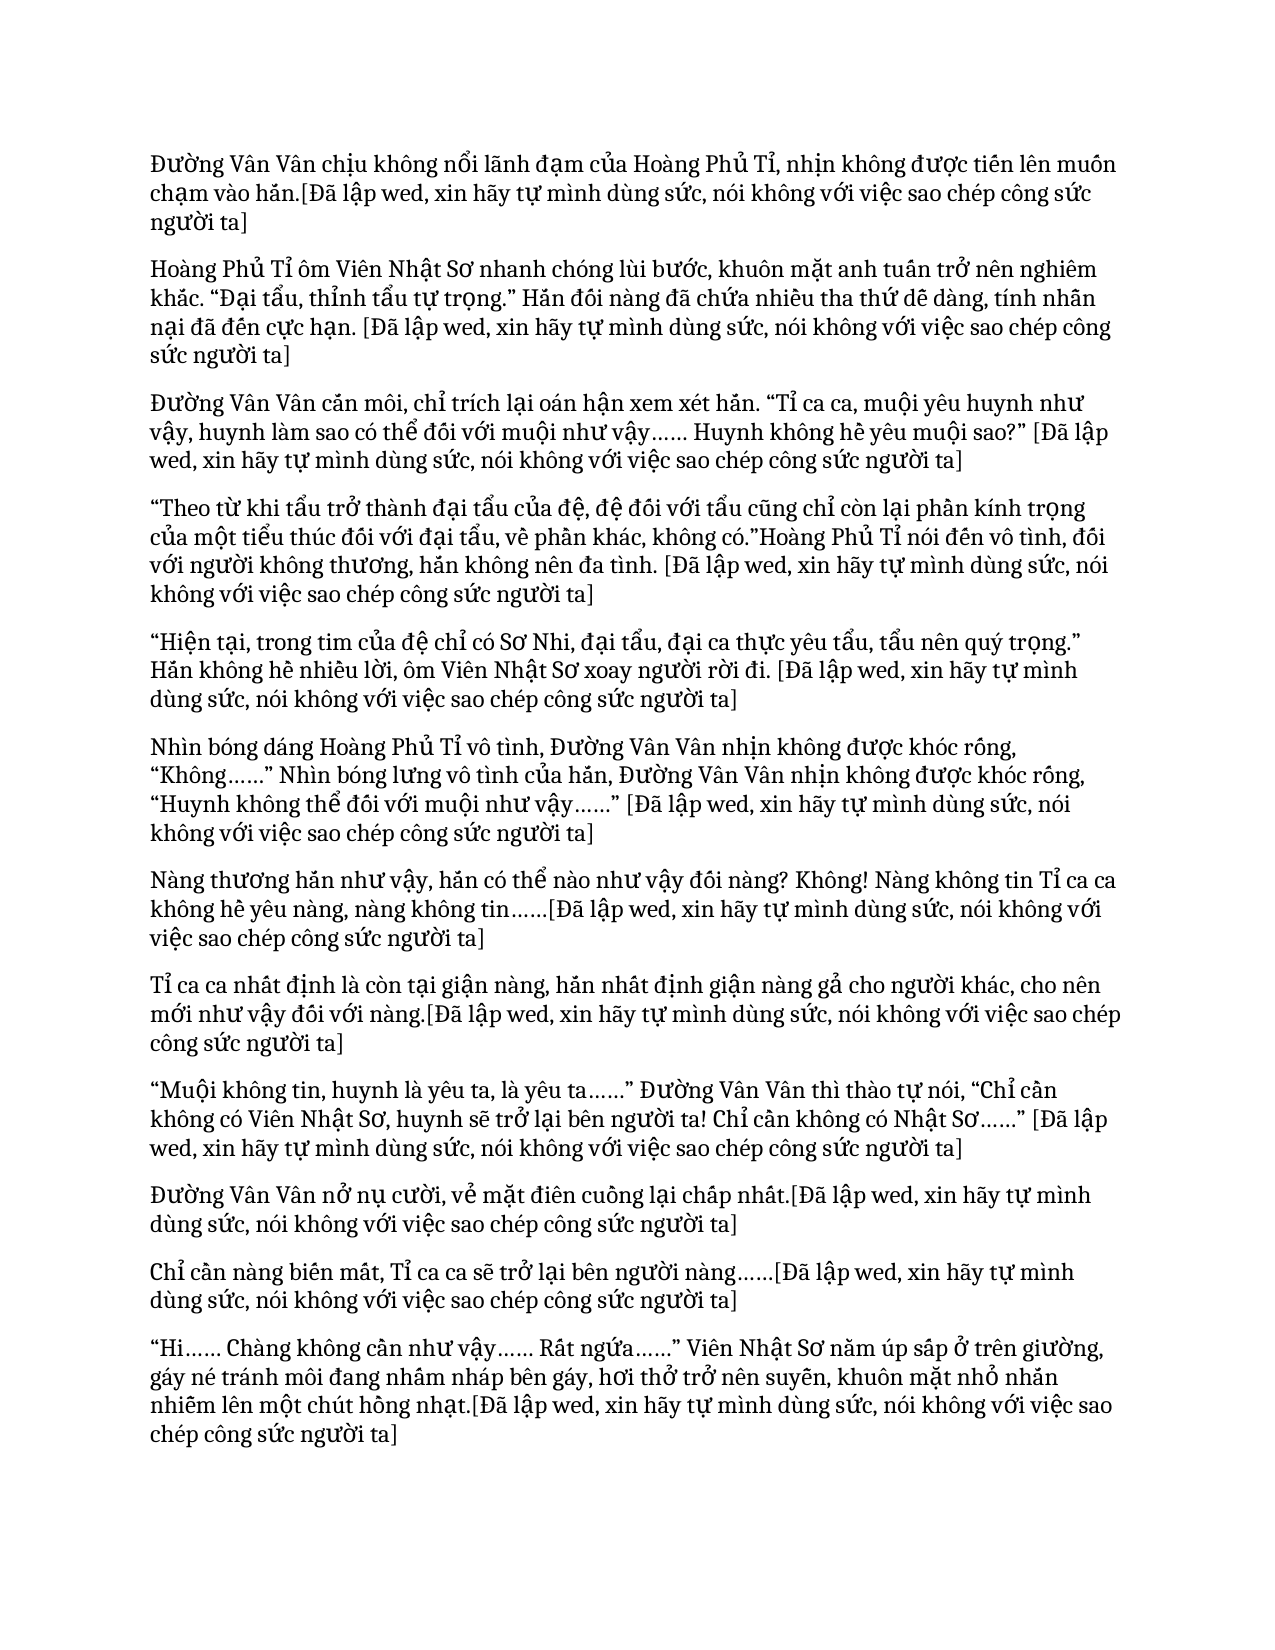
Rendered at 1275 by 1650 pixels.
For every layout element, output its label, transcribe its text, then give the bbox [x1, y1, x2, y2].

text Đường Vân Vân nở nụ cười, vẻ mặt điên cuồng lại chấp nhất.[Đã lập wed, xin hãy tự mình dùng sức, nói không với việc sao chép công sức người ta] [150, 1181, 1125, 1239]
text “Hi…… Chàng không cần như vậy…… Rất ngứa……” Viên Nhật Sơ nằm úp sấp ở trên giường, gáy né tránh môi đang nhấm nháp bên gáy, hơi thở trở nên suyễn, khuôn mặt nhỏ nhắn nhiễm lên một chút hồng nhạt.[Đã lập wed, xin hãy tự mình dùng sức, nói không với việc sao chép công sức người ta] [150, 1334, 1125, 1449]
text Tỉ ca ca nhất định là còn tại giận nàng, hắn nhất định giận nàng gả cho người khác, cho nên mới như vậy đối với nàng.[Đã lập wed, xin hãy tự mình dùng sức, nói không với việc sao chép công sức người ta] [150, 971, 1125, 1057]
text Đường Vân Vân chịu không nổi lãnh đạm của Hoàng Phủ Tỉ, nhịn không được tiến lên muốn chạm vào hắn.[Đã lập wed, xin hãy tự mình dùng sức, nói không với việc sao chép công sức người ta] [150, 150, 1125, 236]
text “Muội không tin, huynh là yêu ta, là yêu ta……” Đường Vân Vân thì thào tự nói, “Chỉ cần không có Viên Nhật Sơ, huynh sẽ trở lại bên người ta! Chỉ cần không có Nhật Sơ……” [Đã lập wed, xin hãy tự mình dùng sức, nói không với việc sao chép công sức người ta] [150, 1076, 1125, 1162]
text Nàng thương hắn như vậy, hắn có thể nào như vậy đối nàng? Không! Nàng không tin Tỉ ca ca không hề yêu nàng, nàng không tin……[Đã lập wed, xin hãy tự mình dùng sức, nói không với việc sao chép công sức người ta] [150, 866, 1125, 952]
text Chỉ cần nàng biến mất, Tỉ ca ca sẽ trở lại bên người nàng……[Đã lập wed, xin hãy tự mình dùng sức, nói không với việc sao chép công sức người ta] [150, 1257, 1125, 1315]
text Đường Vân Vân cắn môi, chỉ trích lại oán hận xem xét hắn. “Tỉ ca ca, muội yêu huynh như vậy, huynh làm sao có thể đối với muội như vậy…… Huynh không hề yêu muội sao?” [Đã lập wed, xin hãy tự mình dùng sức, nói không với việc sao chép công sức người ta] [150, 389, 1125, 475]
text Nhìn bóng dáng Hoàng Phủ Tỉ vô tình, Đường Vân Vân nhịn không được khóc rống, “Không……” Nhìn bóng lưng vô tình của hắn, Đường Vân Vân nhịn không được khóc rống, “Huynh không thể đối với muội như vậy……” [Đã lập wed, xin hãy tự mình dùng sức, nói không với việc sao chép công sức người ta] [150, 732, 1125, 847]
text “Hiện tại, trong tim của đệ chỉ có Sơ Nhi, đại tẩu, đại ca thực yêu tẩu, tẩu nên quý trọng.” Hắn không hề nhiều lời, ôm Viên Nhật Sơ xoay người rời đi. [Đã lập wed, xin hãy tự mình dùng sức, nói không với việc sao chép công sức người ta] [150, 627, 1125, 714]
text “Theo từ khi tẩu trở thành đại tẩu của đệ, đệ đối với tẩu cũng chỉ còn lại phần kính trọng của một tiểu thúc đối với đại tẩu, về phần khác, không có.”Hoàng Phủ Tỉ nói đến vô tình, đối với người không thương, hắn không nên đa tình. [Đã lập wed, xin hãy tự mình dùng sức, nói không với việc sao chép công sức người ta] [150, 494, 1125, 609]
text Hoàng Phủ Tỉ ôm Viên Nhật Sơ nhanh chóng lùi bước, khuôn mặt anh tuấn trở nên nghiêm khắc. “Đại tẩu, thỉnh tẩu tự trọng.” Hắn đối nàng đã chứa nhiều tha thứ dễ dàng, tính nhẫn nại đã đến cực hạn. [Đã lập wed, xin hãy tự mình dùng sức, nói không với việc sao chép công sức người ta] [150, 255, 1125, 370]
